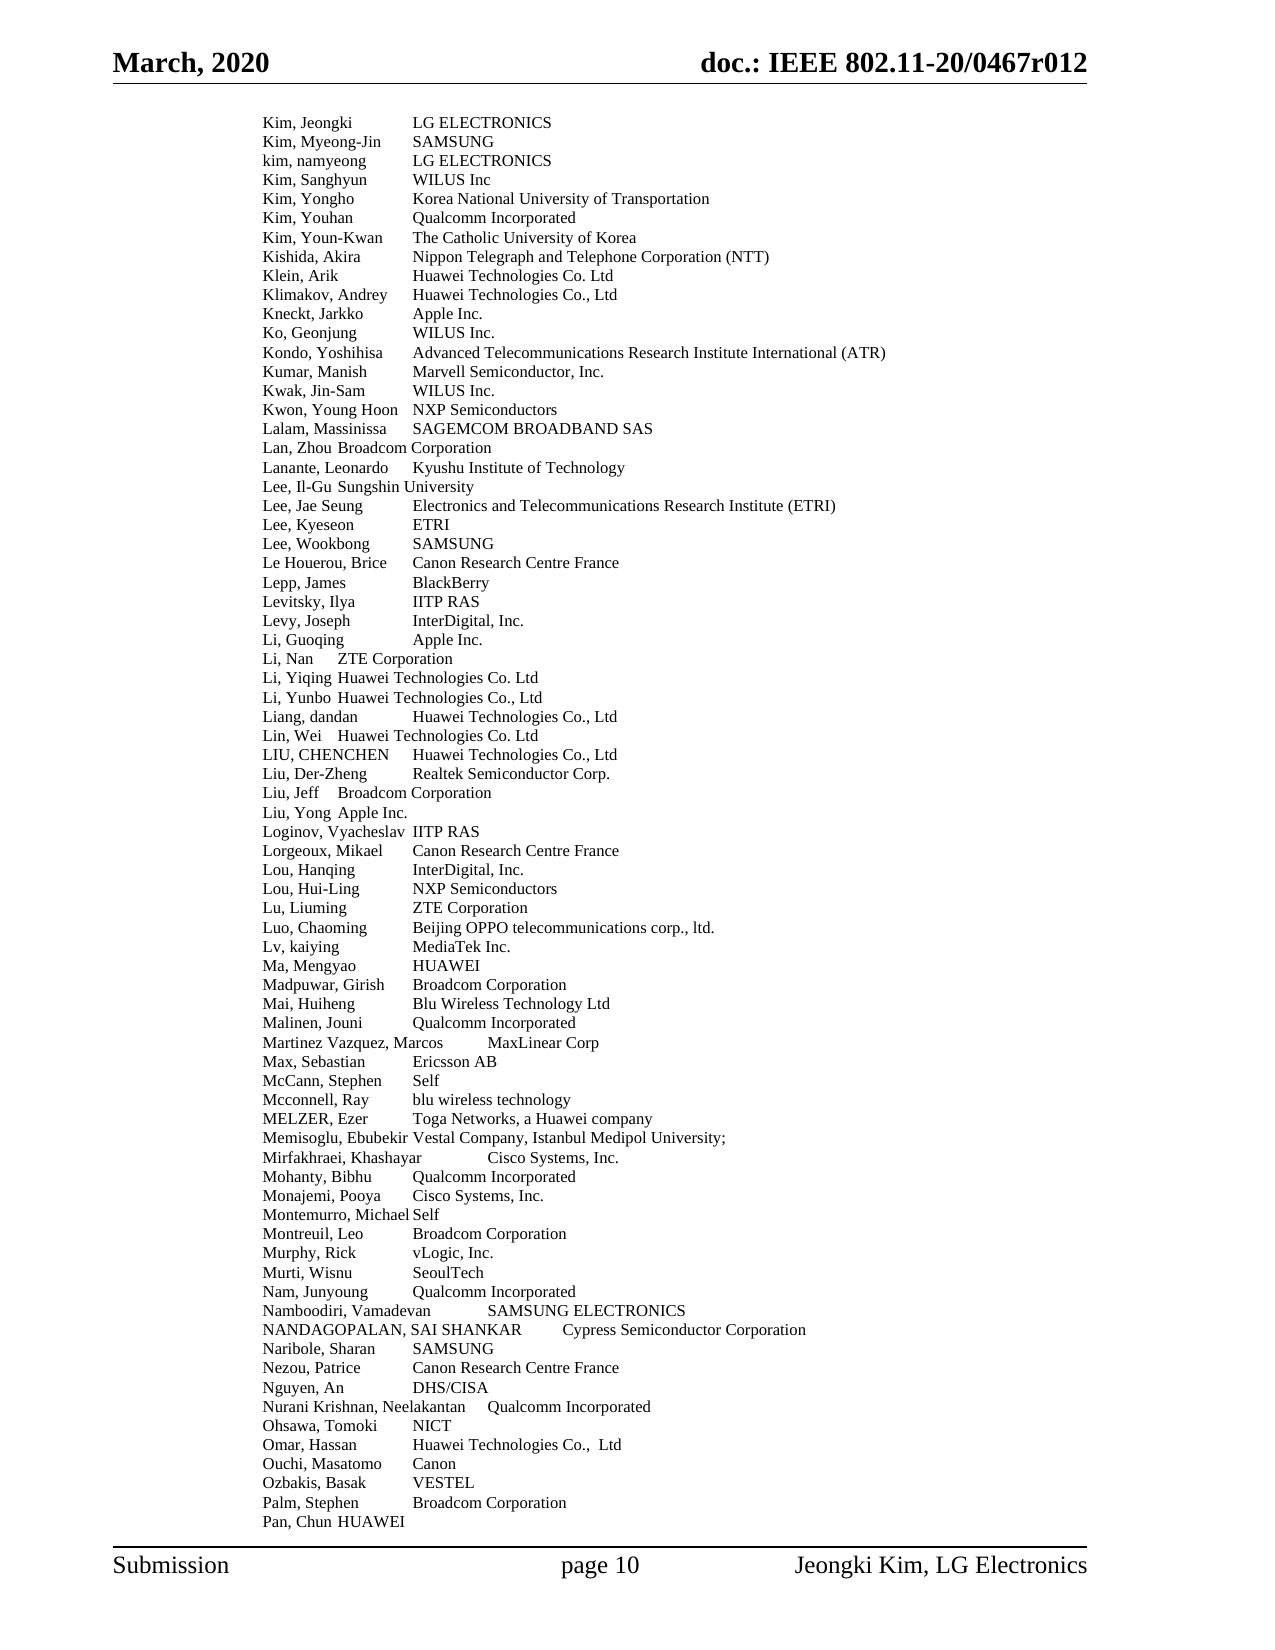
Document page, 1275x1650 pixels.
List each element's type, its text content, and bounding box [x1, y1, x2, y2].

text Le Houerou, Brice Canon Research Centre France [262, 553, 1087, 572]
text Lu, Liuming ZTE Corporation [262, 898, 1087, 917]
text Lv, kaiying MediaTek Inc. [262, 937, 1087, 956]
text Madpuwar, Girish Broadcom Corporation [262, 975, 1087, 994]
text Nurani Krishnan, Neelakantan Qualcomm Incorporated [262, 1397, 1087, 1416]
text Malinen, Jouni Qualcomm Incorporated [262, 1013, 1087, 1032]
text Ozbakis, Basak VESTEL [262, 1473, 1087, 1492]
text Luo, Chaoming Beijing OPPO telecommunications corp., ltd. [262, 917, 1087, 937]
text Ma, Mengyao HUAWEI [262, 956, 1087, 975]
text Lan, Zhou Broadcom Corporation [262, 438, 1087, 457]
text Lanante, Leonardo Kyushu Institute of Technology [262, 457, 1087, 477]
text Murti, Wisnu SeoulTech [262, 1262, 1087, 1282]
text NANDAGOPALAN, SAI SHANKAR Cypress Semiconductor Corporation [262, 1320, 1087, 1339]
text Montreuil, Leo Broadcom Corporation [262, 1224, 1087, 1243]
text Lin, Wei Huawei Technologies Co. Ltd [262, 726, 1087, 745]
text Liu, Yong Apple Inc. [262, 802, 1087, 822]
text Ohsawa, Tomoki NICT [262, 1416, 1087, 1435]
text Mirfakhraei, Khashayar Cisco Systems, Inc. [262, 1147, 1087, 1167]
text Martinez Vazquez, Marcos MaxLinear Corp [262, 1032, 1087, 1052]
text Mohanty, Bibhu Qualcomm Incorporated [262, 1167, 1087, 1186]
text Kondo, Yoshihisa Advanced Telecommunications Research Institute International (ATR) [262, 342, 1087, 362]
text Namboodiri, Vamadevan SAMSUNG ELECTRONICS [262, 1301, 1087, 1320]
text Levitsky, Ilya IITP RAS [262, 592, 1087, 611]
text Omar, Hassan Huawei Technologies Co., Ltd [262, 1435, 1087, 1454]
text Lorgeoux, Mikael Canon Research Centre France [262, 841, 1087, 860]
text McCann, Stephen Self [262, 1071, 1087, 1090]
text Lee, Il-Gu Sungshin University [262, 477, 1087, 496]
text Mcconnell, Ray blu wireless technology [262, 1090, 1087, 1109]
text Li, Yunbo Huawei Technologies Co., Ltd [262, 687, 1087, 707]
text Klimakov, Andrey Huawei Technologies Co., Ltd [262, 285, 1087, 304]
text Palm, Stephen Broadcom Corporation [262, 1492, 1087, 1512]
text Nguyen, An DHS/CISA [262, 1377, 1087, 1397]
text Kneckt, Jarkko Apple Inc. [262, 304, 1087, 323]
text Kim, Yongho Korea National University of Transportation [262, 189, 1087, 208]
text Kim, Myeong-Jin SAMSUNG [262, 132, 1087, 151]
text kim, namyeong LG ELECTRONICS [262, 151, 1087, 170]
text Lou, Hanqing InterDigital, Inc. [262, 860, 1087, 879]
text Lou, Hui-Ling NXP Semiconductors [262, 879, 1087, 898]
text Kim, Youhan Qualcomm Incorporated [262, 208, 1087, 227]
text Kwon, Young Hoon NXP Semiconductors [262, 400, 1087, 419]
text Liu, Der-Zheng Realtek Semiconductor Corp. [262, 764, 1087, 783]
text Liu, Jeff Broadcom Corporation [262, 783, 1087, 802]
text Levy, Joseph InterDigital, Inc. [262, 611, 1087, 630]
text Nam, Junyoung Qualcomm Incorporated [262, 1282, 1087, 1301]
text Lee, Kyeseon ETRI [262, 515, 1087, 534]
text Nezou, Patrice Canon Research Centre France [262, 1358, 1087, 1377]
text Kumar, Manish Marvell Semiconductor, Inc. [262, 362, 1087, 381]
text Kim, Sanghyun WILUS Inc [262, 170, 1087, 189]
text Montemurro, Michael Self [262, 1205, 1087, 1224]
text Naribole, Sharan SAMSUNG [262, 1339, 1087, 1358]
text Pan, Chun HUAWEI [262, 1512, 1087, 1531]
text Kishida, Akira Nippon Telegraph and Telephone Corporation (NTT) [262, 247, 1087, 266]
text Monajemi, Pooya Cisco Systems, Inc. [262, 1186, 1087, 1205]
text Max, Sebastian Ericsson AB [262, 1052, 1087, 1071]
text Lee, Jae Seung Electronics and Telecommunications Research Institute (ETRI) [262, 496, 1087, 515]
text Li, Guoqing Apple Inc. [262, 630, 1087, 649]
text Kwak, Jin-Sam WILUS Inc. [262, 381, 1087, 400]
text MELZER, Ezer Toga Networks, a Huawei company [262, 1109, 1087, 1128]
text LIU, CHENCHEN Huawei Technologies Co., Ltd [262, 745, 1087, 764]
text Liang, dandan Huawei Technologies Co., Ltd [262, 707, 1087, 726]
text Ouchi, Masatomo Canon [262, 1454, 1087, 1473]
text Lepp, James BlackBerry [262, 572, 1087, 592]
text Li, Yiqing Huawei Technologies Co. Ltd [262, 668, 1087, 687]
text Murphy, Rick vLogic, Inc. [262, 1243, 1087, 1262]
text Kim, Jeongki LG ELECTRONICS [262, 112, 1087, 132]
text Li, Nan ZTE Corporation [262, 649, 1087, 668]
text Klein, Arik Huawei Technologies Co. Ltd [262, 266, 1087, 285]
text Mai, Huiheng Blu Wireless Technology Ltd [262, 994, 1087, 1013]
text Lee, Wookbong SAMSUNG [262, 534, 1087, 553]
text Ko, Geonjung WILUS Inc. [262, 323, 1087, 342]
text Kim, Youn-Kwan The Catholic University of Korea [262, 227, 1087, 247]
text Loginov, Vyacheslav IITP RAS [262, 822, 1087, 841]
text Lalam, Massinissa SAGEMCOM BROADBAND SAS [262, 419, 1087, 438]
text Memisoglu, Ebubekir Vestal Company, Istanbul Medipol University; [262, 1128, 1087, 1147]
